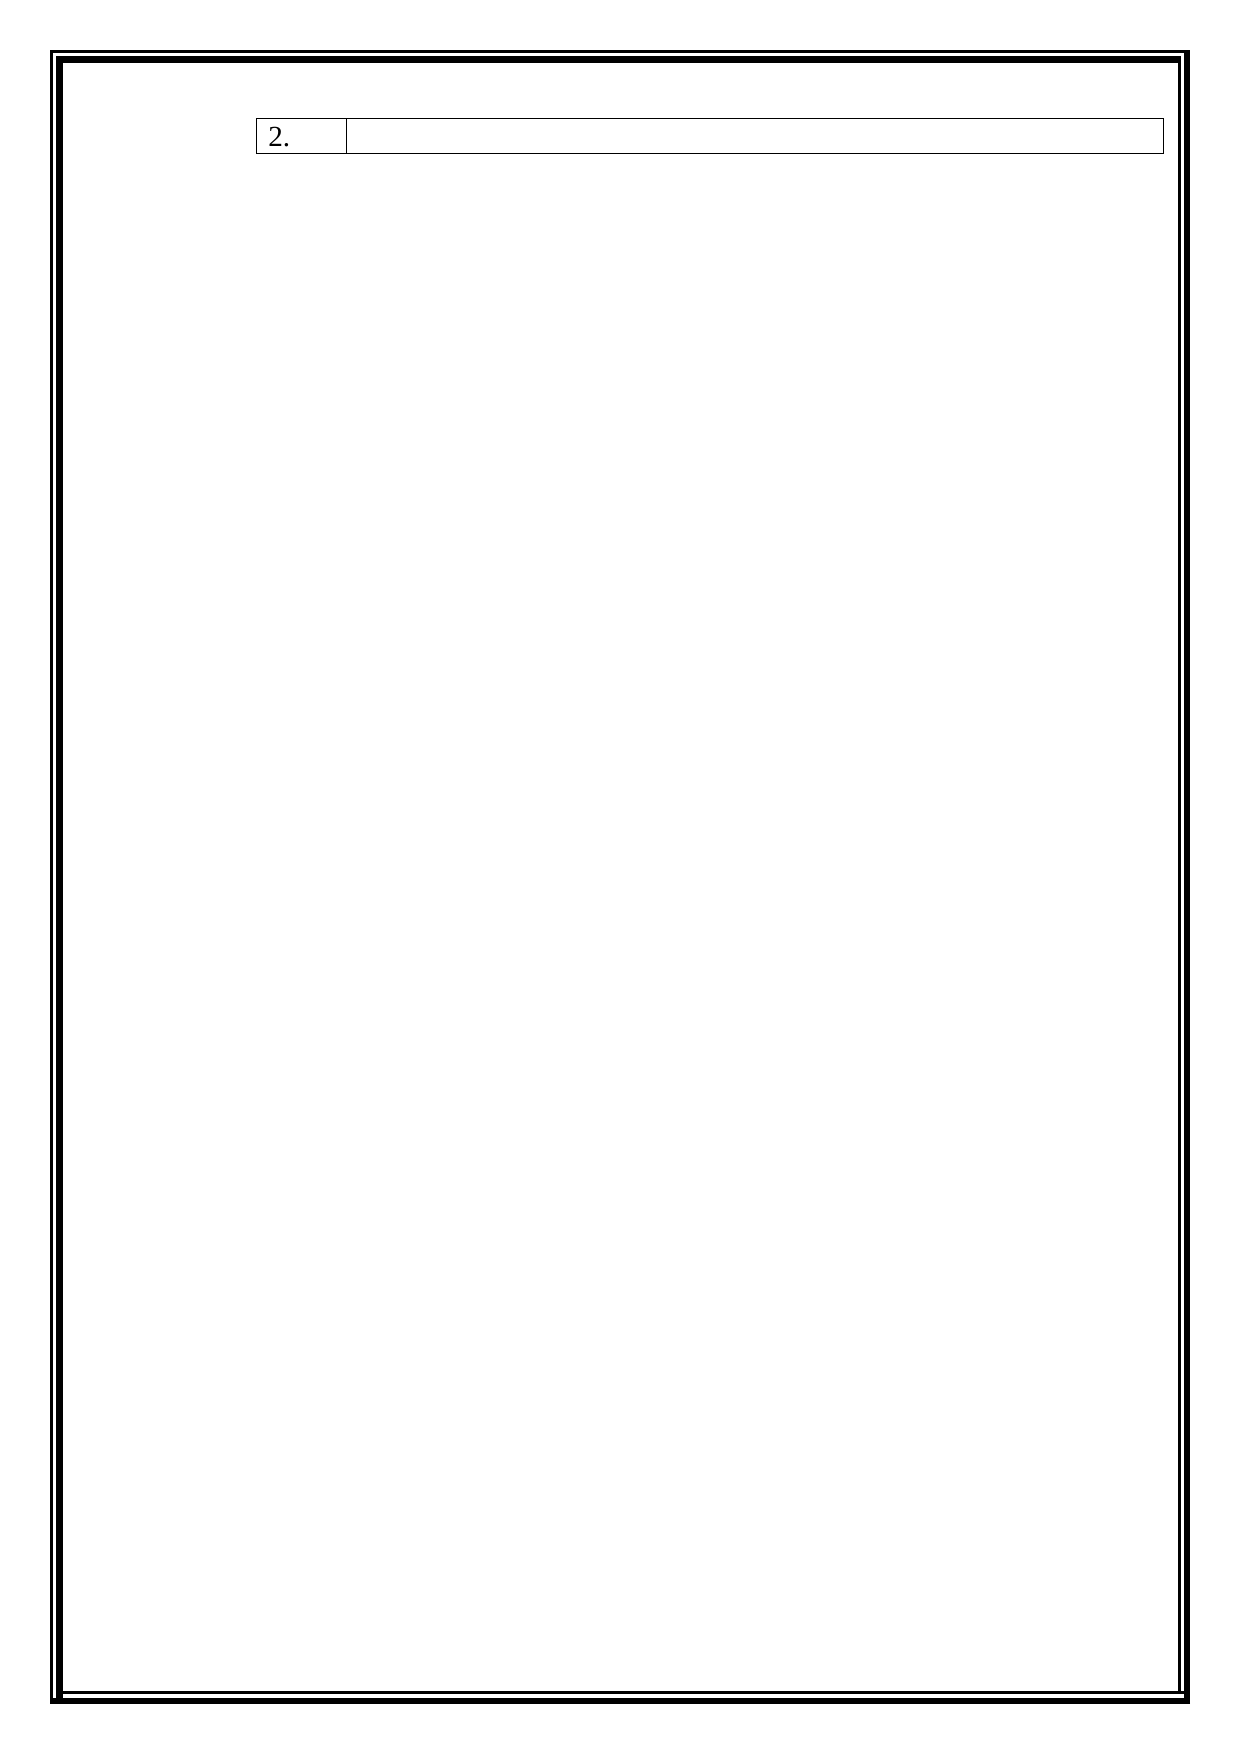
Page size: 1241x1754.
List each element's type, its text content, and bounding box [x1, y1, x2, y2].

table_cell 2. [257, 119, 346, 153]
table_cell [347, 119, 1163, 153]
